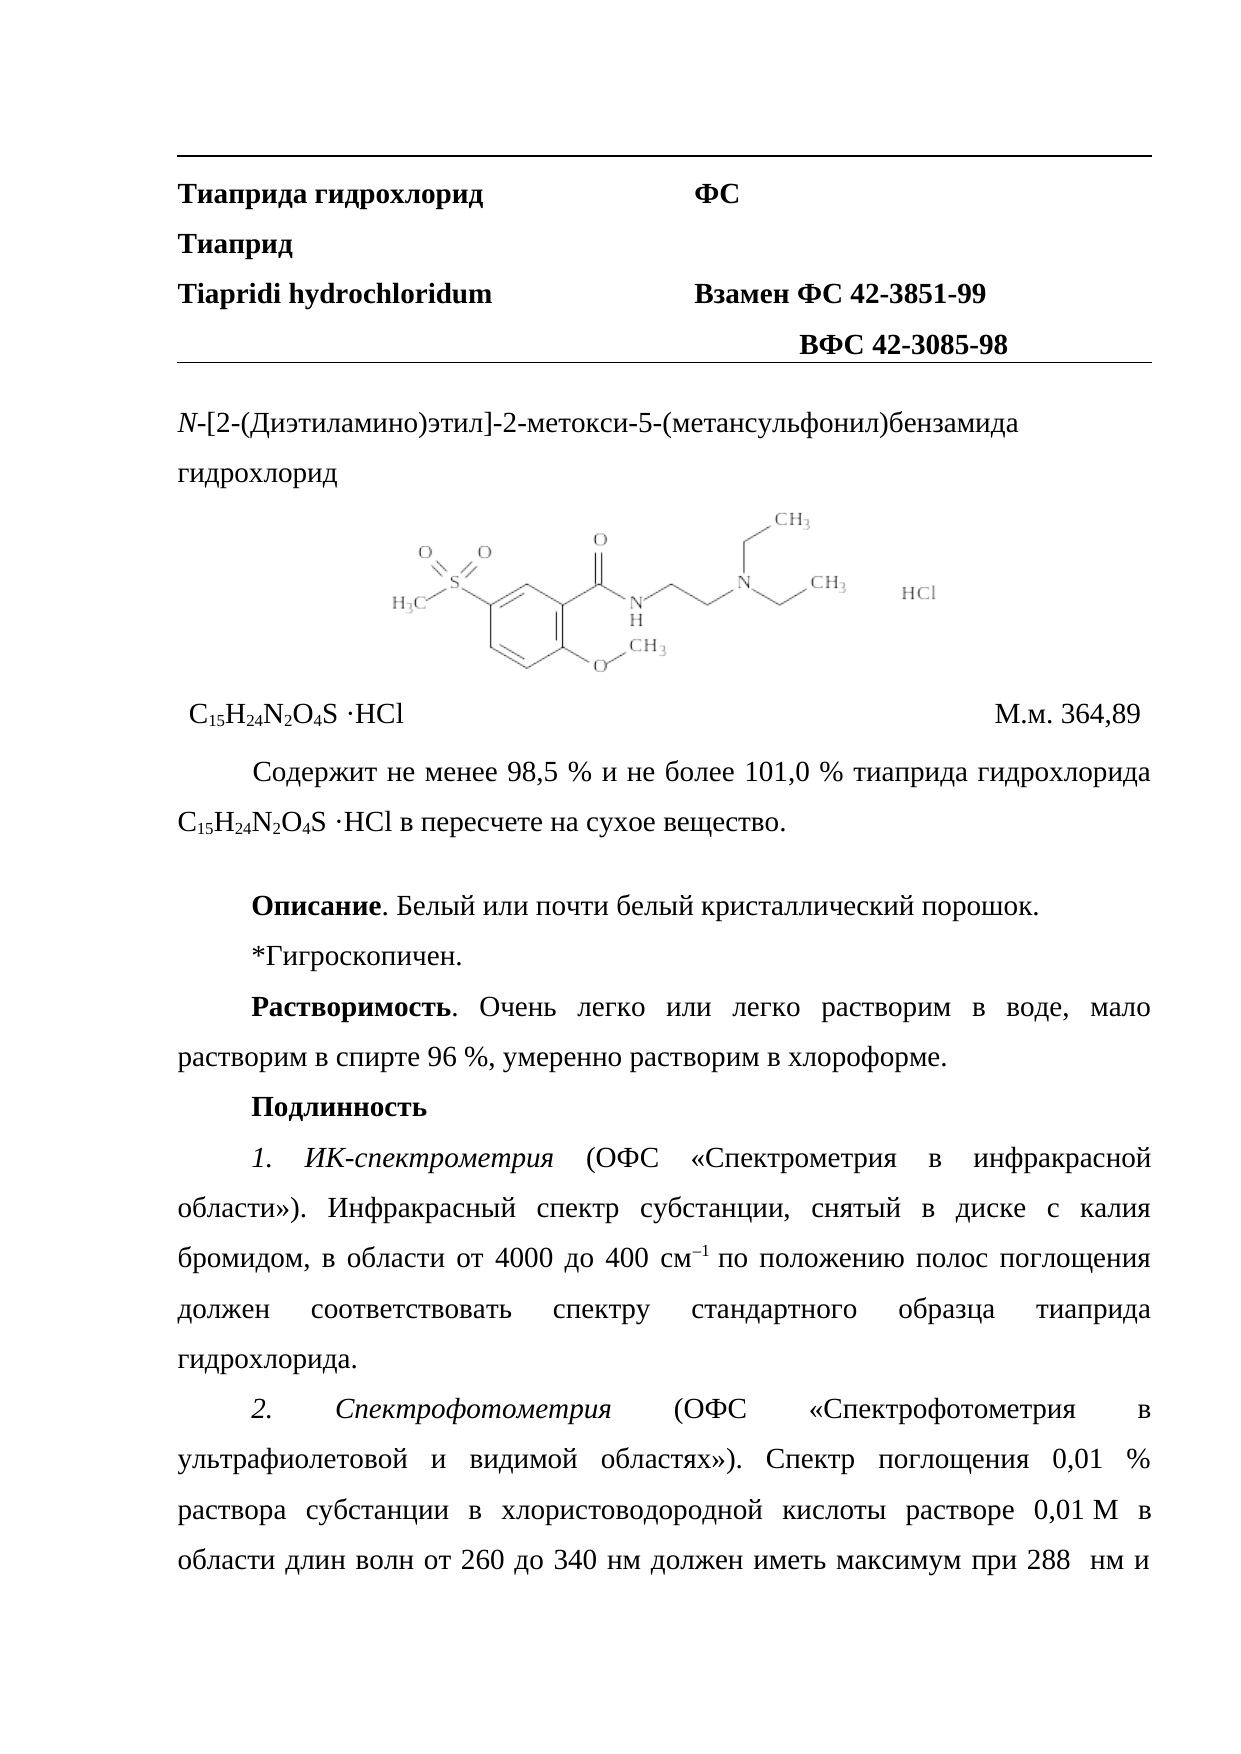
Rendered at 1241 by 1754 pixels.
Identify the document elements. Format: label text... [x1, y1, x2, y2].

text ВФС 42-3085-98 [177, 327, 1152, 362]
text Описание. Белый или почти белый кристаллический порошок. [177, 888, 1152, 922]
text Тиаприд [177, 226, 1152, 260]
text Cодержит не менее 98,5 % и не более 101,0 % тиаприда гидрохлорида C15H24N2O4S ·HCl в пересчете на сухое вещество. [177, 754, 1152, 838]
text Растворимость. Очень легко или легко растворим в воде, мало растворим в спирте 96 %, умеренно растворим в хлороформе. [177, 989, 1152, 1073]
text *Гигроскопичен. [177, 938, 1152, 972]
table_header М.м. 364,89 [694, 696, 1152, 730]
table_header C15H24N2O4S ·HCl [177, 696, 694, 730]
text N-[2-(Диэтиламино)этил]-2-метокси-5-(метансульфонил)бензамида гидрохлорид [177, 405, 1152, 489]
text Тиаприда гидрохлорид ФС [177, 176, 1152, 209]
text Подлинность [177, 1089, 1152, 1123]
text Tiapridi hydrochloridum Взамен ФС 42-3851-99 [177, 276, 1152, 310]
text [177, 1391, 1152, 1576]
text 1. ИК-спектрометрия (ОФС «Спектрометрия в инфракрасной области»). Инфракрасный спектр субстанции, снятый в диске с калия бромидом, в области от 4000 до 400 см–1 по положению полос поглощения должен соответствовать спектру стандартного образца тиаприда гидрохлорида. [177, 1140, 1152, 1374]
